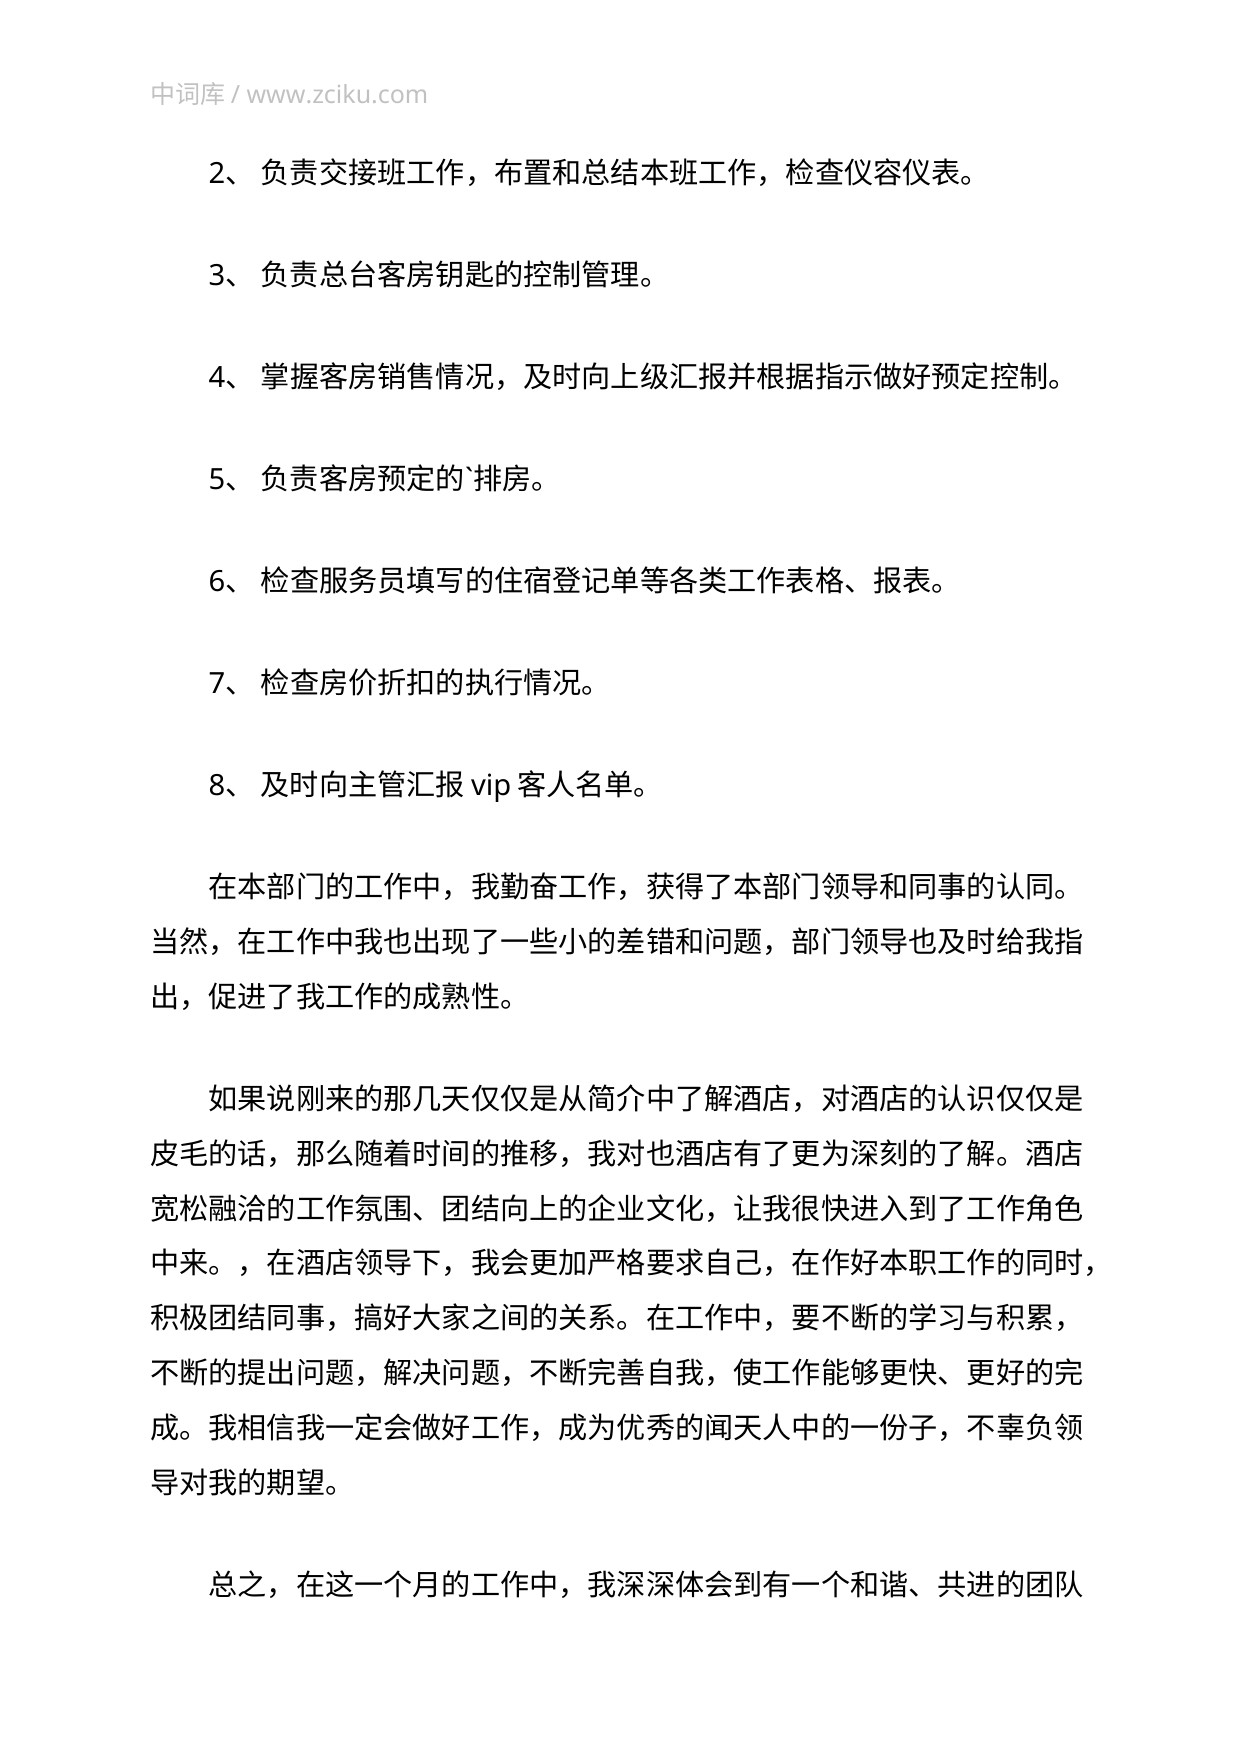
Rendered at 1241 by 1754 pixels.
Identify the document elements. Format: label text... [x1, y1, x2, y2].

text 3、 负责总台客房钥匙的控制管理。 [150, 252, 1090, 294]
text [150, 1561, 1090, 1604]
text 7、 检查房价折扣的执行情况。 [150, 660, 1090, 702]
text 6、 检查服务员填写的住宿登记单等各类工作表格、报表。 [150, 558, 1090, 600]
text 如果说刚来的那几天仅仅是从简介中了解酒店，对酒店的认识仅仅是皮毛的话，那么随着时间的推移，我对也酒店有了更为深刻的了解。酒店宽松融洽的工作氛围、团结向上的企业文化，让我很快进入到了工作角色中来。，在酒店领导下，我会更加严格要求自己，在作好本职工作的同时，积极团结同事，搞好大家之间的关系。在工作中，要不断的学习与积累，不断的提出问题，解决问题，不断完善自我，使工作能够更快、更好的完成。我相信我一定会做好工作，成为优秀的闻天人中的一份子，不辜负领导对我的期望。 [150, 1075, 1090, 1502]
text 5、 负责客房预定的`排房。 [150, 456, 1090, 498]
text 2、 负责交接班工作，布置和总结本班工作，检查仪容仪表。 [150, 150, 1090, 192]
text 4、 掌握客房销售情况，及时向上级汇报并根据指示做好预定控制。 [150, 354, 1090, 396]
text 在本部门的工作中，我勤奋工作，获得了本部门领导和同事的认同。当然，在工作中我也出现了一些小的差错和问题，部门领导也及时给我指出，促进了我工作的成熟性。 [150, 864, 1090, 1016]
text 8、 及时向主管汇报vip客人名单。 [150, 762, 1090, 804]
